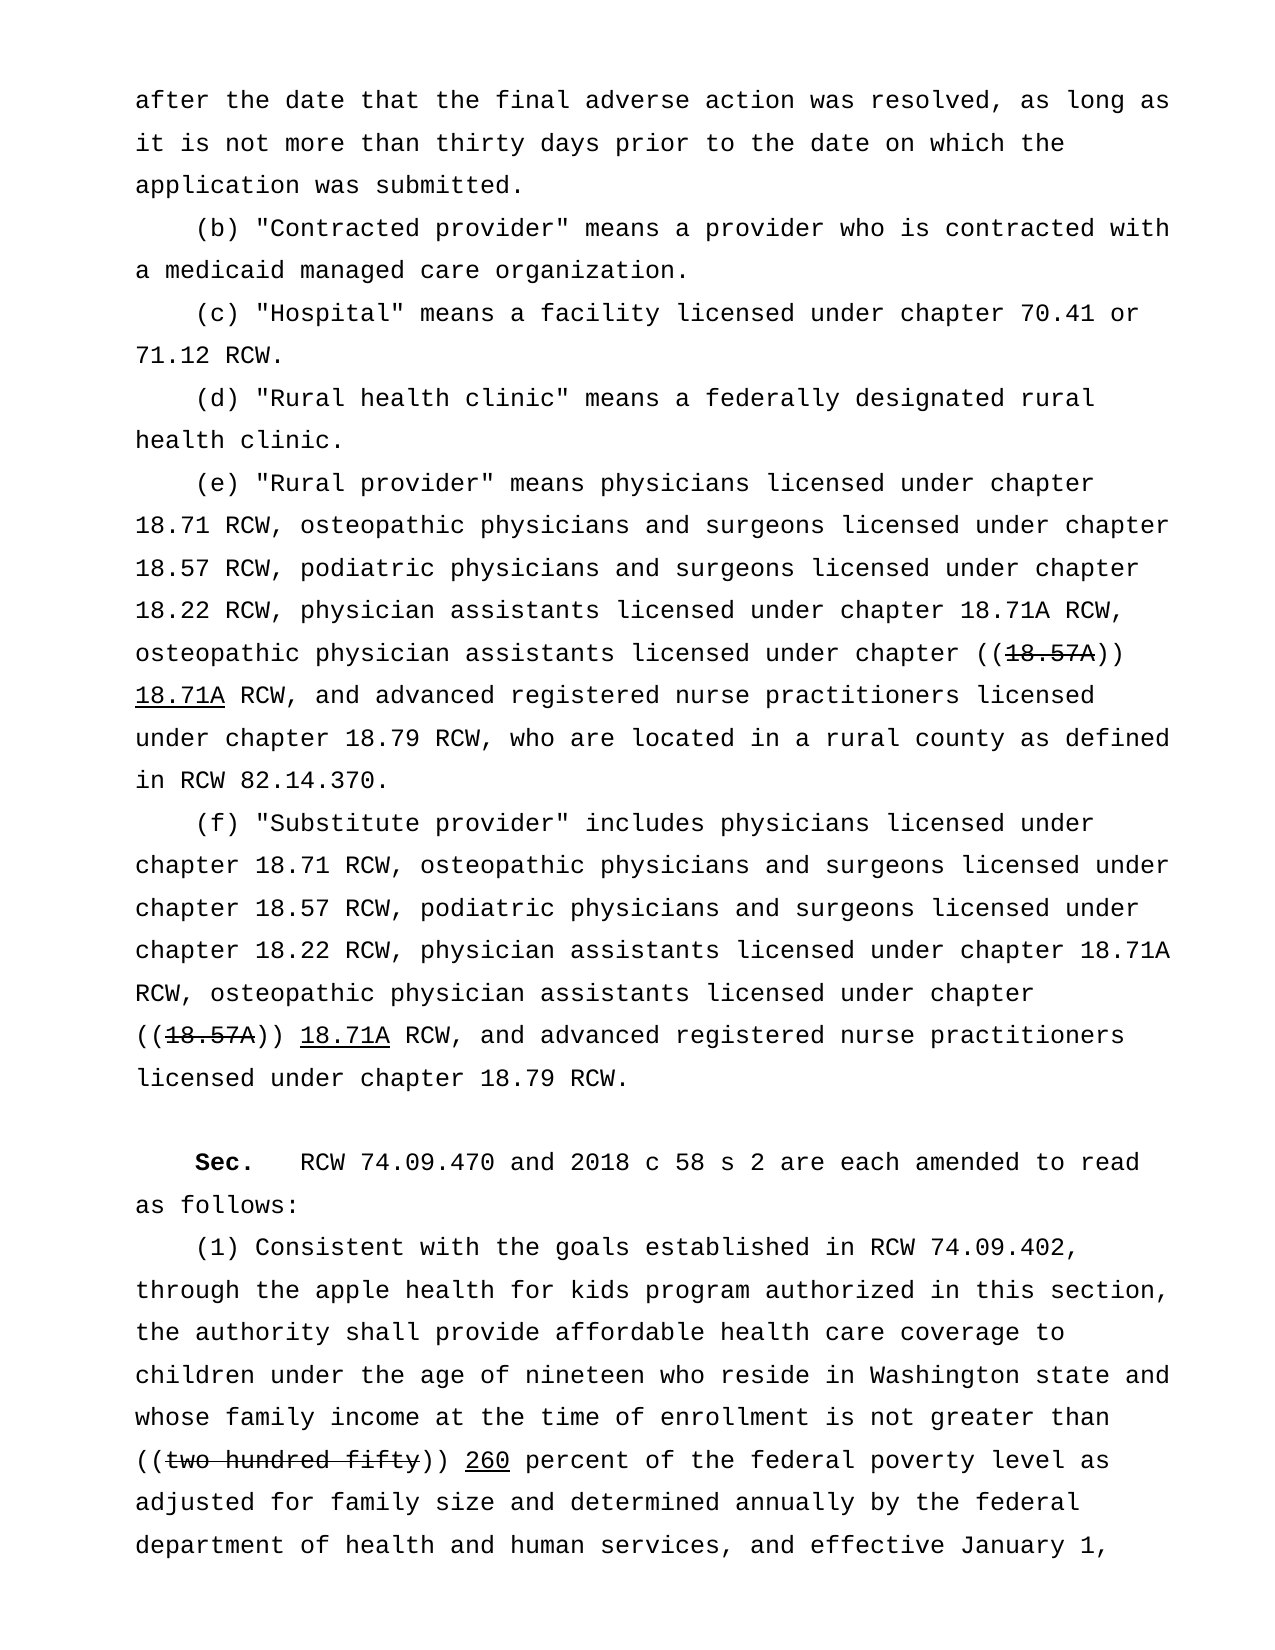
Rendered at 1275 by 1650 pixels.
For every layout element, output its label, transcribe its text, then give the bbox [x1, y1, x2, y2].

text (e) "Rural provider" means physicians licensed under chapter 18.71 RCW, osteopathic physicians and surgeons licensed under chapter 18.57 RCW, podiatric physicians and surgeons licensed under chapter 18.22 RCW, physician assistants licensed under chapter 18.71A RCW, osteopathic physician assistants licensed under chapter ((18.57A)) 18.71A RCW, and advanced registered nurse practitioners licensed under chapter 18.79 RCW, who are located in a rural county as defined in RCW 82.14.370. [135, 457, 1170, 797]
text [135, 75, 1170, 202]
text (d) "Rural health clinic" means a federally designated rural health clinic. [135, 372, 1170, 457]
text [135, 1222, 1170, 1562]
text (f) "Substitute provider" includes physicians licensed under chapter 18.71 RCW, osteopathic physicians and surgeons licensed under chapter 18.57 RCW, podiatric physicians and surgeons licensed under chapter 18.22 RCW, physician assistants licensed under chapter 18.71A RCW, osteopathic physician assistants licensed under chapter ((18.57A)) 18.71A RCW, and advanced registered nurse practitioners licensed under chapter 18.79 RCW. [135, 797, 1170, 1095]
text (b) "Contracted provider" means a provider who is contracted with a medicaid managed care organization. [135, 202, 1170, 287]
text Sec. RCW 74.09.470 and 2018 c 58 s 2 are each amended to read as follows: [135, 1137, 1170, 1222]
text (c) "Hospital" means a facility licensed under chapter 70.41 or 71.12 RCW. [135, 287, 1170, 372]
